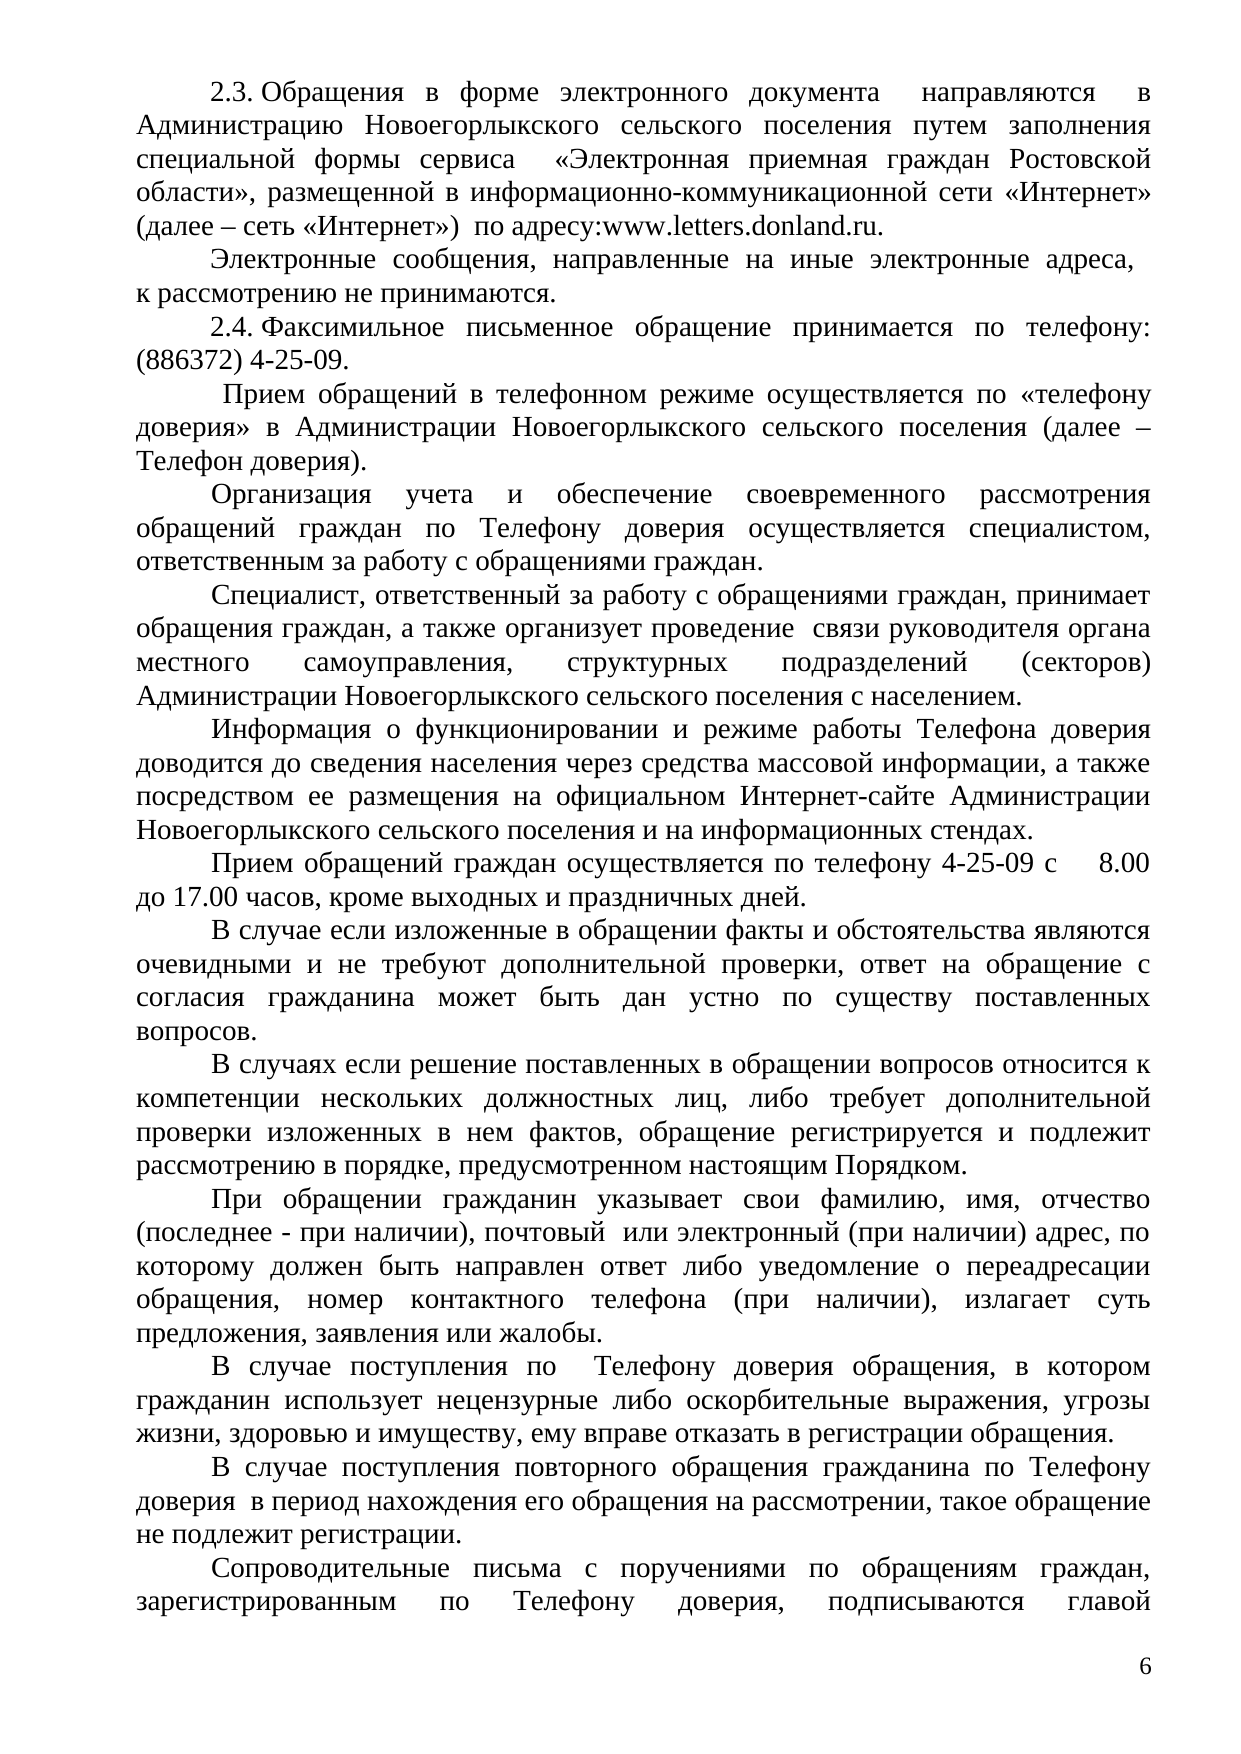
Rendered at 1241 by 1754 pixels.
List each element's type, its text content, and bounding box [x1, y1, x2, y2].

text В случае если изложенные в обращении факты и обстоятельства являются очевидными и не требуют дополнительной проверки, ответ на обращение с согласия гражданина может быть дан устно по существу поставленных вопросов. [136, 912, 1152, 1047]
text Прием обращений в телефонном режиме осуществляется по «телефону доверия» в Администрации Новоегорлыкского сельского поселения (далее – Телефон доверия). [136, 376, 1152, 476]
text Прием обращений граждан осуществляется по телефону 4-25-09 с 8.00 до 17.00 часов, кроме выходных и праздничных дней. [136, 845, 1152, 912]
text Электронные сообщения, направленные на иные электронные адреса, к рассмотрению не принимаются. [136, 242, 1152, 309]
text В случае поступления по Телефону доверия обращения, в котором гражданин использует нецензурные либо оскорбительные выражения, угрозы жизни, здоровью и имуществу, ему вправе отказать в регистрации обращения. [136, 1348, 1152, 1449]
text Специалист, ответственный за работу с обращениями граждан, принимает обращения граждан, а также организует проведение связи руководителя органа местного самоуправления, структурных подразделений (секторов) Администрации Новоегорлыкского сельского поселения с населением. [136, 577, 1152, 711]
text В случае поступления повторного обращения гражданина по Телефону доверия в период нахождения его обращения на рассмотрении, такое обращение не подлежит регистрации. [136, 1449, 1152, 1550]
text 2.4. Факсимильное письменное обращение принимается по телефону: (886372) 4-25-09. [136, 309, 1152, 376]
text При обращении гражданин указывает свои фамилию, имя, отчество (последнее - при наличии), почтовый или электронный (при наличии) адрес, по которому должен быть направлен ответ либо уведомление о переадресации обращения, номер контактного телефона (при наличии), излагает суть предложения, заявления или жалобы. [136, 1181, 1152, 1348]
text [136, 1550, 1152, 1617]
text Организация учета и обеспечение своевременного рассмотрения обращений граждан по Телефону доверия осуществляется специалистом, ответственным за работу с обращениями граждан. [136, 476, 1152, 577]
text 2.3. Обращения в форме электронного документа направляются в Администрацию Новоегорлыкского сельского поселения путем заполнения специальной формы сервиса «Электронная приемная граждан Ростовской области», размещенной в информационно-коммуникационной сети «Интернет» (далее – сеть «Интернет») по адресу:www.letters.donland.ru. [136, 74, 1152, 242]
text Информация о функционировании и режиме работы Телефона доверия доводится до сведения населения через средства массовой информации, а также посредством ее размещения на официальном Интернет-сайте Администрации Новоегорлыкского сельского поселения и на информационных стендах. [136, 711, 1152, 845]
text В случаях если решение поставленных в обращении вопросов относится к компетенции нескольких должностных лиц, либо требует дополнительной проверки изложенных в нем фактов, обращение регистрируется и подлежит рассмотрению в порядке, предусмотренном настоящим Порядком. [136, 1047, 1152, 1181]
